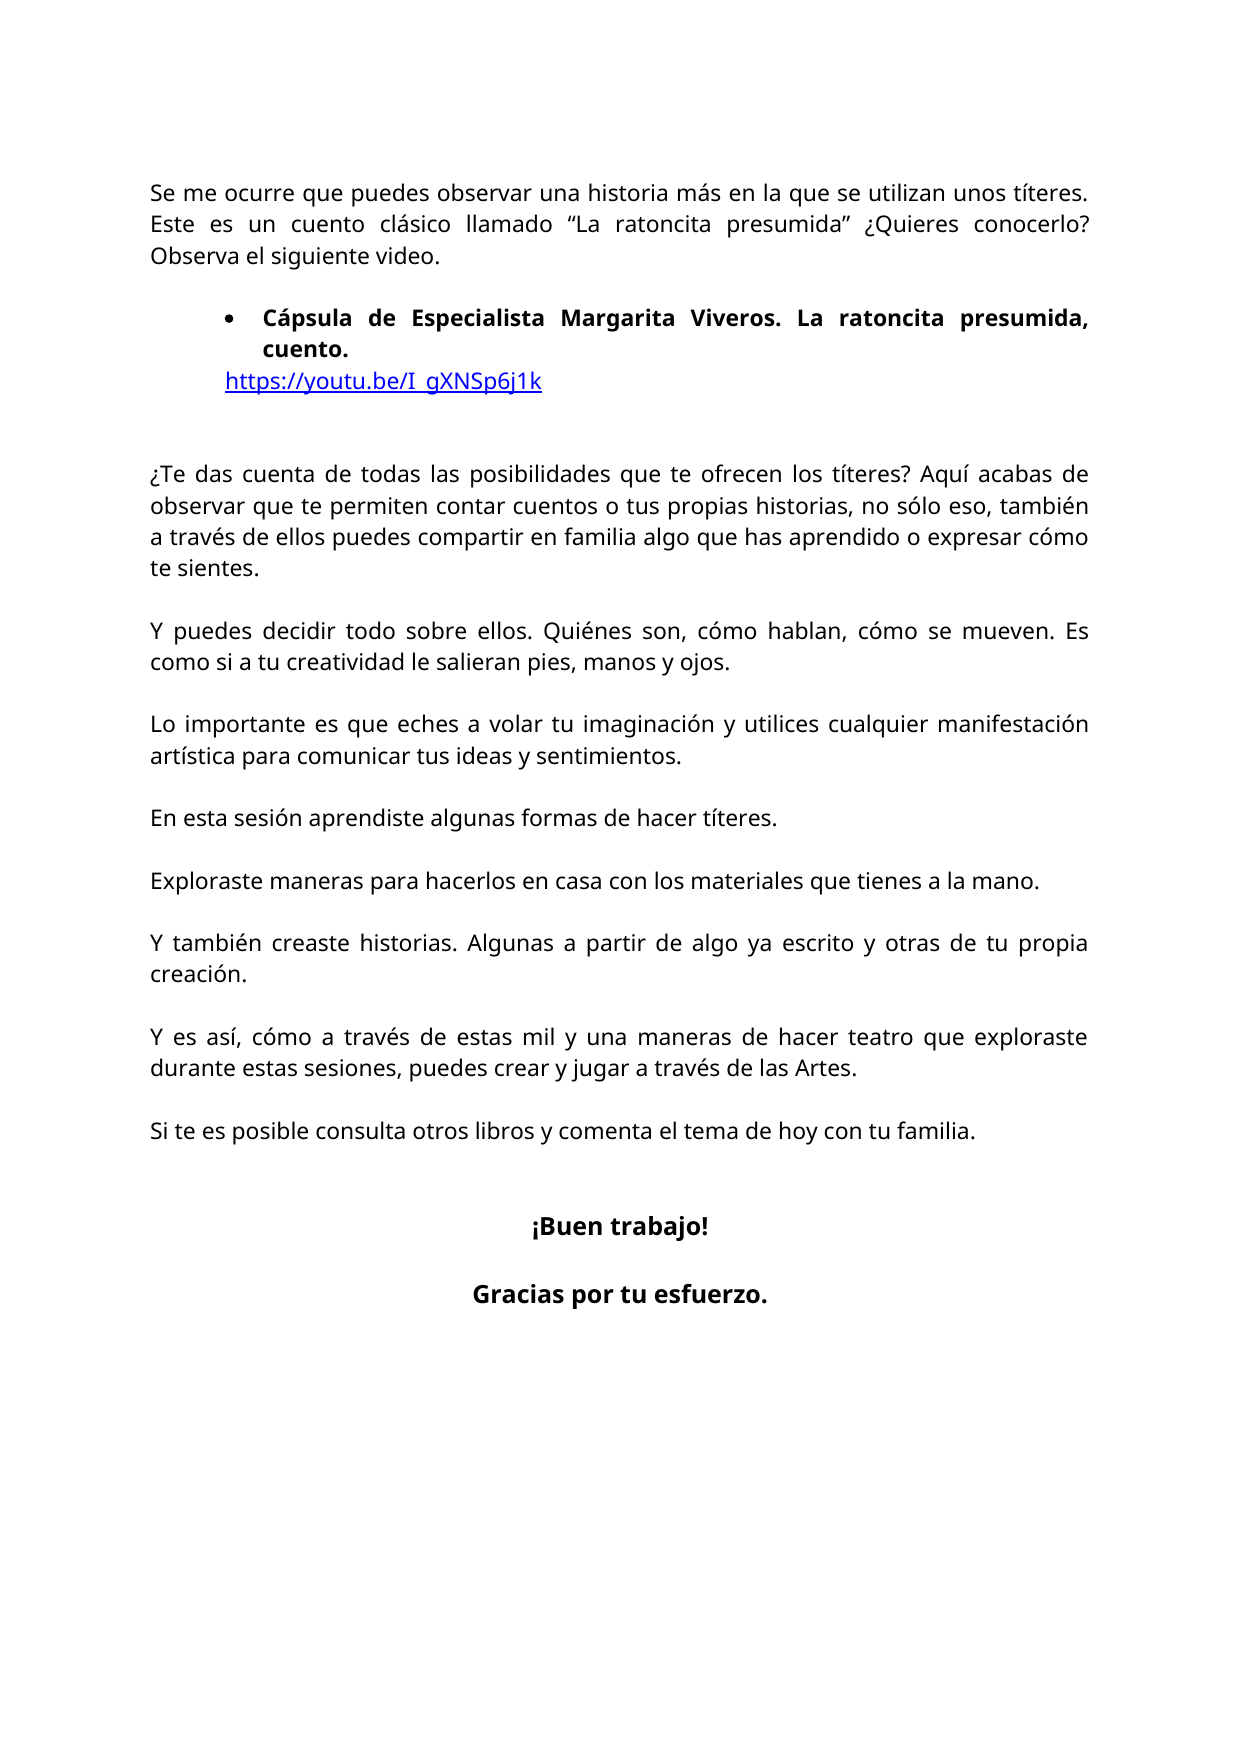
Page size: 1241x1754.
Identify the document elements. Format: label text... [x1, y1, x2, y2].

text Exploraste maneras para hacerlos en casa con los materiales que tienes a la mano. [150, 864, 1090, 896]
text Lo importante es que eches a volar tu imaginación y utilices cualquier manifestación artística para comunicar tus ideas y sentimientos. [150, 708, 1090, 771]
text https://youtu.be/I_gXNSp6j1k [225, 364, 1090, 396]
text Si te es posible consulta otros libros y comenta el tema de hoy con tu familia. [150, 1114, 1090, 1146]
text Y puedes decidir todo sobre ellos. Quiénes son, cómo hablan, cómo se mueven. Es como si a tu creatividad le salieran pies, manos y ojos. [150, 614, 1090, 677]
text Se me ocurre que puedes observar una historia más en la que se utilizan unos títeres. Este es un cuento clásico llamado “La ratoncita presumida” ¿Quieres conocerlo? Observa el siguiente video. [150, 177, 1090, 271]
text Y es así, cómo a través de estas mil y una maneras de hacer teatro que exploraste durante estas sesiones, puedes crear y jugar a través de las Artes. [150, 1021, 1090, 1083]
text En esta sesión aprendiste algunas formas de hacer títeres. [150, 802, 1090, 833]
text ¿Te das cuenta de todas las posibilidades que te ofrecen los títeres? Aquí acabas de observar que te permiten contar cuentos o tus propias historias, no sólo eso, también a través de ellos puedes compartir en familia algo que has aprendido o expresar cómo te sientes. [150, 458, 1090, 583]
text Y también creaste historias. Algunas a partir de algo ya escrito y otras de tu propia creación. [150, 927, 1090, 989]
text Gracias por tu esfuerzo. [150, 1276, 1090, 1311]
list Cápsula de Especialista Margarita Viveros. La ratoncita presumida, cuento. [225, 302, 1090, 364]
text ¡Buen trabajo! [150, 1208, 1090, 1242]
